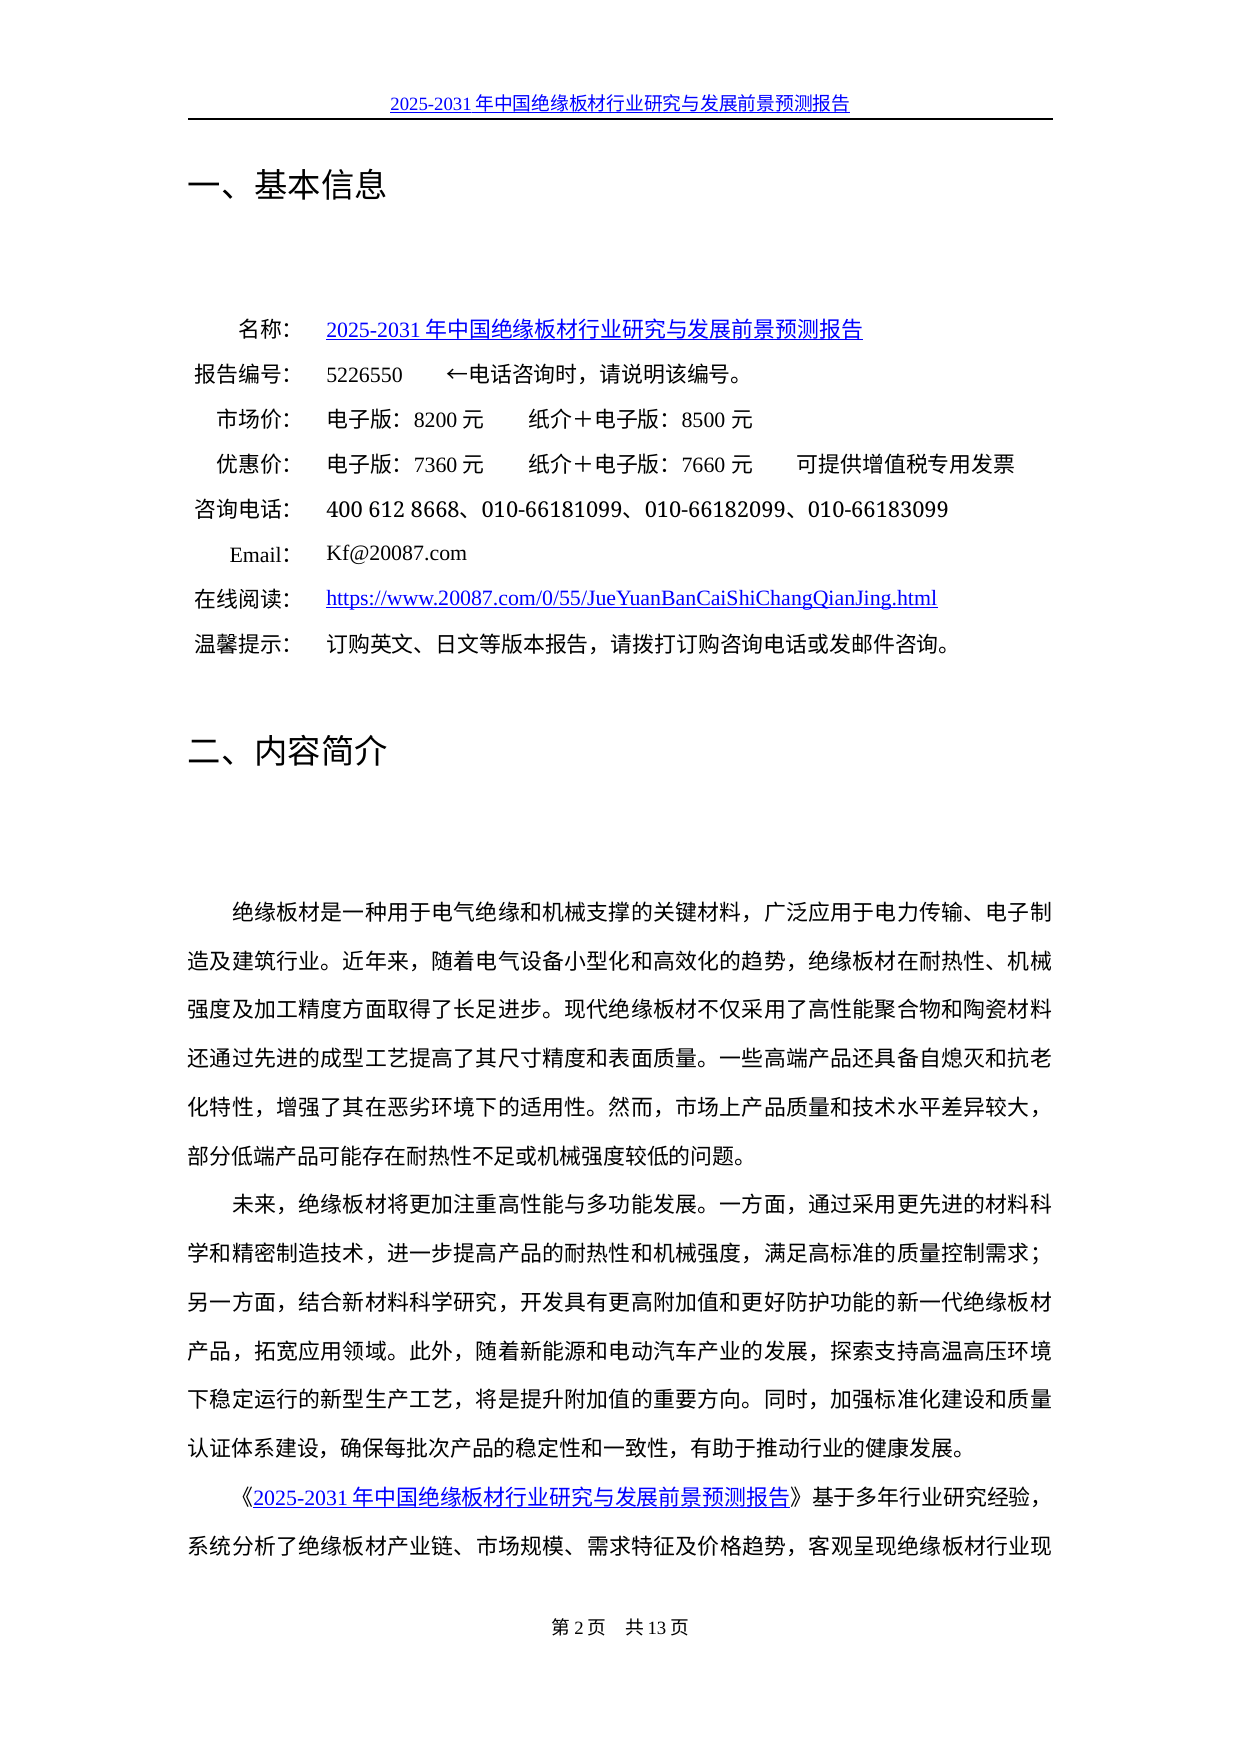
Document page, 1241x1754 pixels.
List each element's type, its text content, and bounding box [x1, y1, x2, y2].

table_cell 报告编号： [167, 357, 315, 402]
table_cell 市场价： [167, 402, 315, 447]
table_cell 订购英文、日文等版本报告，请拨打订购咨询电话或发邮件咨询。 [315, 627, 1073, 672]
table_cell 温馨提示： [167, 627, 315, 672]
table_cell 400 612 8668、010-66181099、010-66182099、010-66183099 [315, 492, 1073, 537]
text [187, 894, 1053, 1561]
table_cell Email： [167, 537, 315, 582]
table_cell 咨询电话： [167, 492, 315, 537]
table_cell Kf@20087.com [315, 537, 1073, 582]
title 二、内容简介 [187, 717, 1053, 782]
table_cell 电子版：7360 元 纸介＋电子版：7660 元 可提供增值税专用发票 [315, 447, 1073, 492]
table_cell 电子版：8200 元 纸介＋电子版：8500 元 [315, 402, 1073, 447]
table_cell 优惠价： [167, 447, 315, 492]
table_cell 在线阅读： [167, 582, 315, 627]
title 一、基本信息 [187, 150, 1053, 215]
table_header 2025-2031年中国绝缘板材行业研究与发展前景预测报告 [315, 312, 1073, 357]
table_header 名称： [167, 312, 315, 357]
table_cell [315, 582, 1073, 627]
table_cell 5226550 ←电话咨询时，请说明该编号。 [315, 357, 1073, 402]
